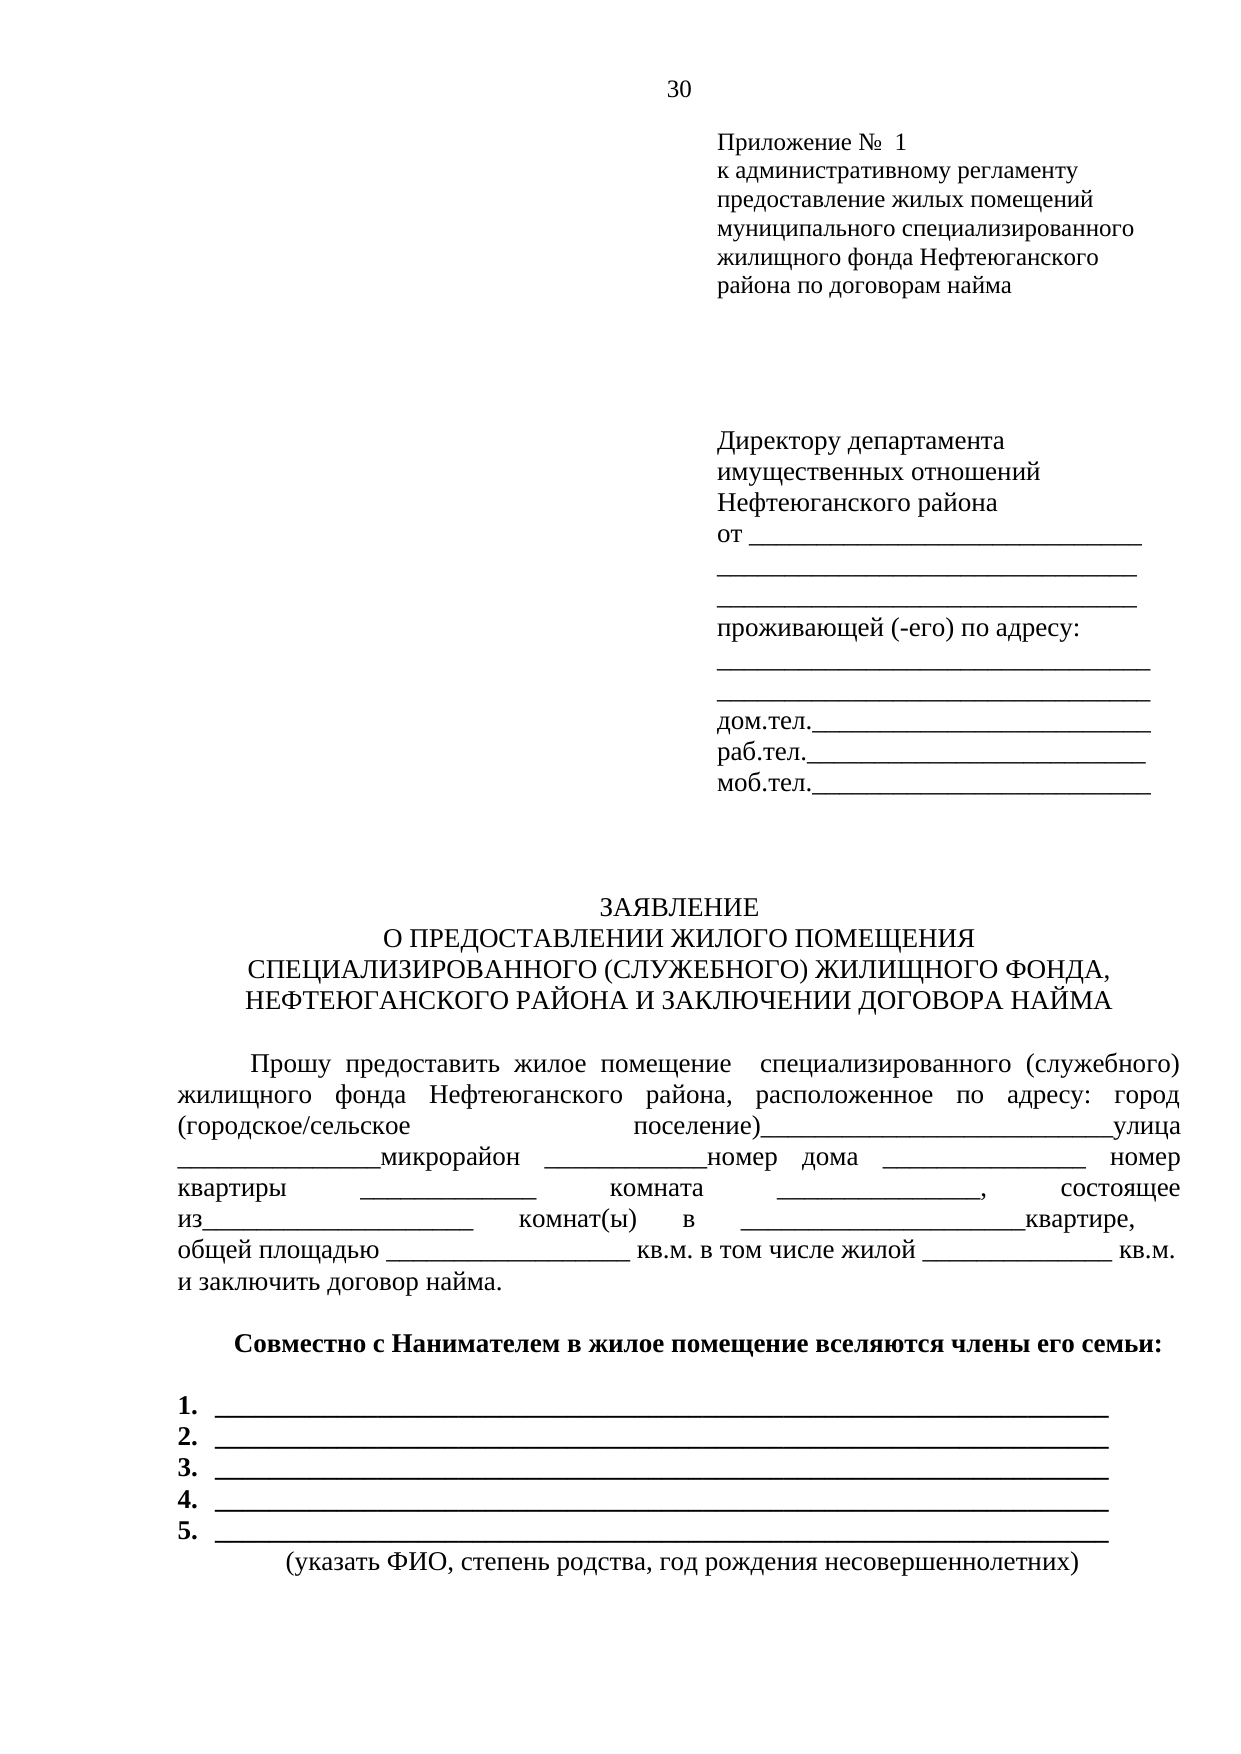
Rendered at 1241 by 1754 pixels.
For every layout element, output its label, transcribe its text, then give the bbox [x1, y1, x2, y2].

text СПЕЦИАЛИЗИРОВАННОГО (СЛУЖЕБНОГО) ЖИЛИЩНОГО ФОНДА, НЕФТЕЮГАНСКОГО РАЙОНА И ЗАКЛЮЧЕНИИ ДОГОВОРА НАЙМА [177, 953, 1181, 1016]
text Директору департамента имущественных отношений Нефтеюганского района [717, 424, 1181, 517]
text предоставление жилых помещений муниципального специализированного жилищного фонда Нефтеюганского [717, 184, 1181, 270]
text проживающей (-его) по адресу: [717, 611, 1181, 642]
text ________________________________ ________________________________ дом.тел._________________________ [717, 642, 1181, 735]
list __________________________________________________________________ [177, 1483, 1181, 1514]
text _______________________________ [717, 548, 1181, 579]
list __________________________________________________________________ [177, 1514, 1181, 1545]
text моб.тел._________________________ [717, 766, 1181, 797]
text О ПРЕДОСТАВЛЕНИИ ЖИЛОГО ПОМЕЩЕНИЯ [177, 922, 1181, 953]
list __________________________________________________________________ [177, 1420, 1181, 1452]
text от _____________________________ [717, 517, 1181, 548]
text ЗАЯВЛЕНИЕ [177, 891, 1181, 922]
text района по договорам найма [717, 270, 1181, 299]
text Приложение № 1 [717, 127, 1181, 155]
text к административному регламенту [717, 155, 1181, 184]
text (указать ФИО, степень родства, год рождения несовершеннолетних) [177, 1545, 1181, 1576]
list __________________________________________________________________ [177, 1389, 1181, 1420]
text Совместно с Нанимателем в жилое помещение вселяются члены его семьи: [177, 1327, 1181, 1358]
list __________________________________________________________________ [177, 1452, 1181, 1483]
text Прошу предоставить жилое помещение специализированного (служебного) жилищного фонда Нефтеюганского района, расположенное по адресу: город (городское/сельское поселение)__________________________улица _______________микрорайон ____________номер дома _______________ номер квартиры _____________ комната _______________, состоящее из____________________ комнат(ы) в _____________________квартире, общей площадью __________________ кв.м. в том числе жилой ______________ кв.м. [177, 1047, 1181, 1265]
text _______________________________ [717, 579, 1181, 611]
text и заключить договор найма. [177, 1265, 1181, 1296]
text раб.тел._________________________ [717, 735, 1181, 766]
